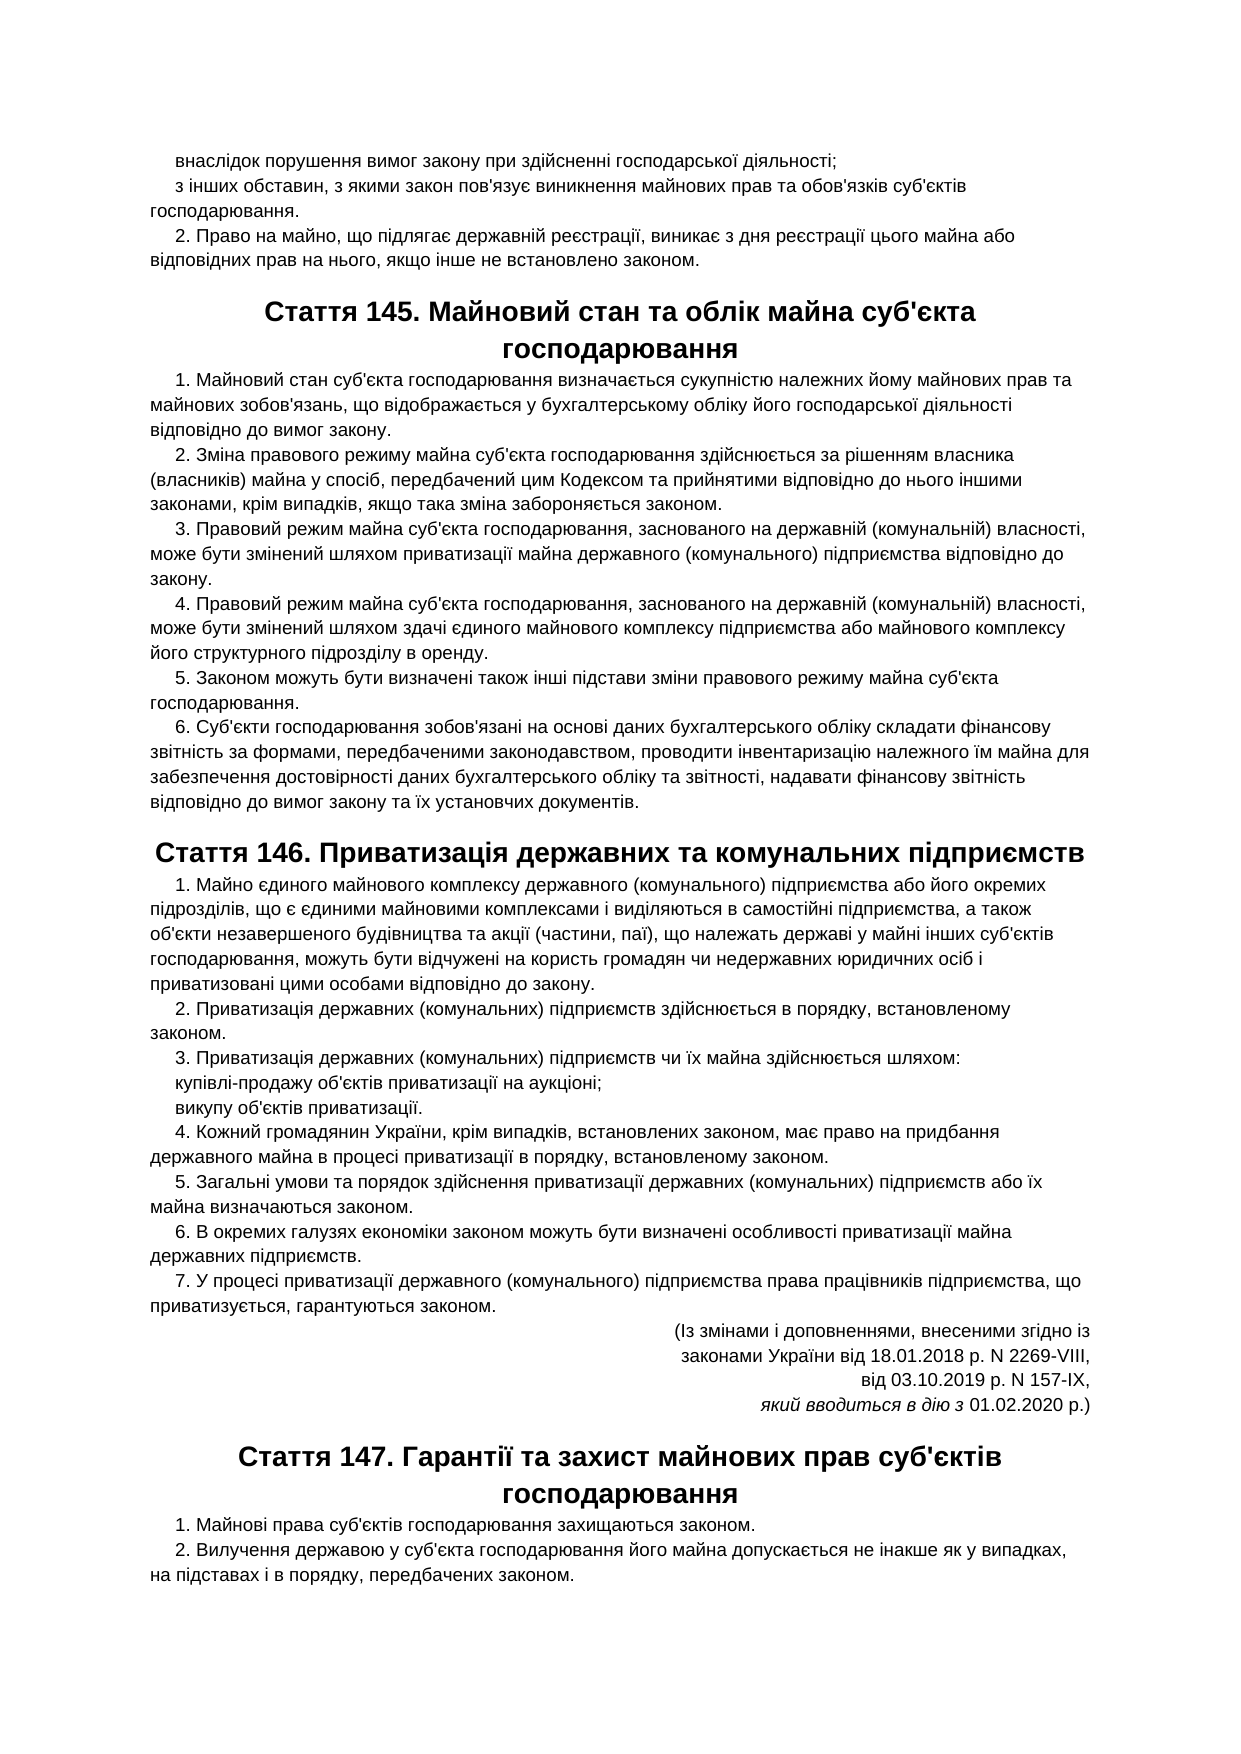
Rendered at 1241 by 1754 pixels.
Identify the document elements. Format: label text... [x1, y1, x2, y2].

subtitle Стаття 145. Майновий стан та облік майна суб'єкта господарювання [150, 295, 1090, 364]
text 5. Загальні умови та порядок здійснення приватизації державних (комунальних) підприємств або їх майна визначаються законом. [150, 1171, 1090, 1217]
text 2. Зміна правового режиму майна суб'єкта господарювання здійснюється за рішенням власника (власників) майна у спосіб, передбачений цим Кодексом та прийнятими відповідно до нього іншими законами, крім випадків, якщо така зміна забороняється законом. [150, 443, 1090, 515]
text 3. Правовий режим майна суб'єкта господарювання, заснованого на державній (комунальній) власності, може бути змінений шляхом приватизації майна державного (комунального) підприємства відповідно до закону. [150, 518, 1090, 589]
subtitle Стаття 146. Приватизація державних та комунальних підприємств [150, 836, 1090, 869]
text 6. В окремих галузях економіки законом можуть бути визначені особливості приватизації майна державних підприємств. [150, 1221, 1090, 1267]
subtitle Стаття 147. Гарантії та захист майнових прав суб'єктів господарювання [150, 1440, 1090, 1509]
text купівлі-продажу об'єктів приватизації на аукціоні; [150, 1072, 1090, 1093]
text 2. Приватизація державних (комунальних) підприємств здійснюється в порядку, встановленому законом. [150, 997, 1090, 1044]
text 3. Приватизація державних (комунальних) підприємств чи їх майна здійснюється шляхом: [150, 1047, 1090, 1068]
text 1. Майно єдиного майнового комплексу державного (комунального) підприємства або його окремих підрозділів, що є єдиними майновими комплексами і виділяються в самостійні підприємства, а також об'єкти незавершеного будівництва та акції (частини, паї), що належать державі у майні інших суб'єктів господарювання, можуть бути відчужені на користь громадян чи недержавних юридичних осіб і приватизовані цими особами відповідно до закону. [150, 873, 1090, 994]
text з інших обставин, з якими закон пов'язує виникнення майнових прав та обов'язків суб'єктів господарювання. [150, 175, 1090, 221]
text 6. Суб'єкти господарювання зобов'язані на основі даних бухгалтерського обліку складати фінансову звітність за формами, передбаченими законодавством, проводити інвентаризацію належного їм майна для забезпечення достовірності даних бухгалтерського обліку та звітності, надавати фінансову звітність відповідно до вимог закону та їх установчих документів. [150, 716, 1090, 812]
text 1. Майнові права суб'єктів господарювання захищаються законом. [150, 1514, 1090, 1536]
text 7. У процесі приватизації державного (комунального) підприємства права працівників підприємства, що приватизується, гарантуються законом. [150, 1270, 1090, 1316]
text 2. Вилучення державою у суб'єкта господарювання його майна допускається не інакше як у випадках, на підставах і в порядку, передбачених законом. [150, 1539, 1090, 1585]
text 4. Кожний громадянин України, крім випадків, встановлених законом, має право на придбання державного майна в процесі приватизації в порядку, встановленому законом. [150, 1121, 1090, 1168]
text внаслідок порушення вимог закону при здійсненні господарської діяльності; [150, 150, 1090, 172]
text 4. Правовий режим майна суб'єкта господарювання, заснованого на державній (комунальній) власності, може бути змінений шляхом здачі єдиного майнового комплексу підприємства або майнового комплексу його структурного підрозділу в оренду. [150, 592, 1090, 663]
text (Із змінами і доповненнями, внесеними згідно із законами України від 18.01.2018 р. N 2269-VIII, від 03.10.2019 р. N 157-IX, який вводиться в дію з 01.02.2020 р.) [150, 1320, 1090, 1416]
text 5. Законом можуть бути визначені також інші підстави зміни правового режиму майна суб'єкта господарювання. [150, 667, 1090, 713]
text викупу об'єктів приватизації. [150, 1097, 1090, 1118]
text 1. Майновий стан суб'єкта господарювання визначається сукупністю належних йому майнових прав та майнових зобов'язань, що відображається у бухгалтерському обліку його господарської діяльності відповідно до вимог закону. [150, 369, 1090, 440]
text 2. Право на майно, що підлягає державній реєстрації, виникає з дня реєстрації цього майна або відповідних прав на нього, якщо інше не встановлено законом. [150, 224, 1090, 271]
